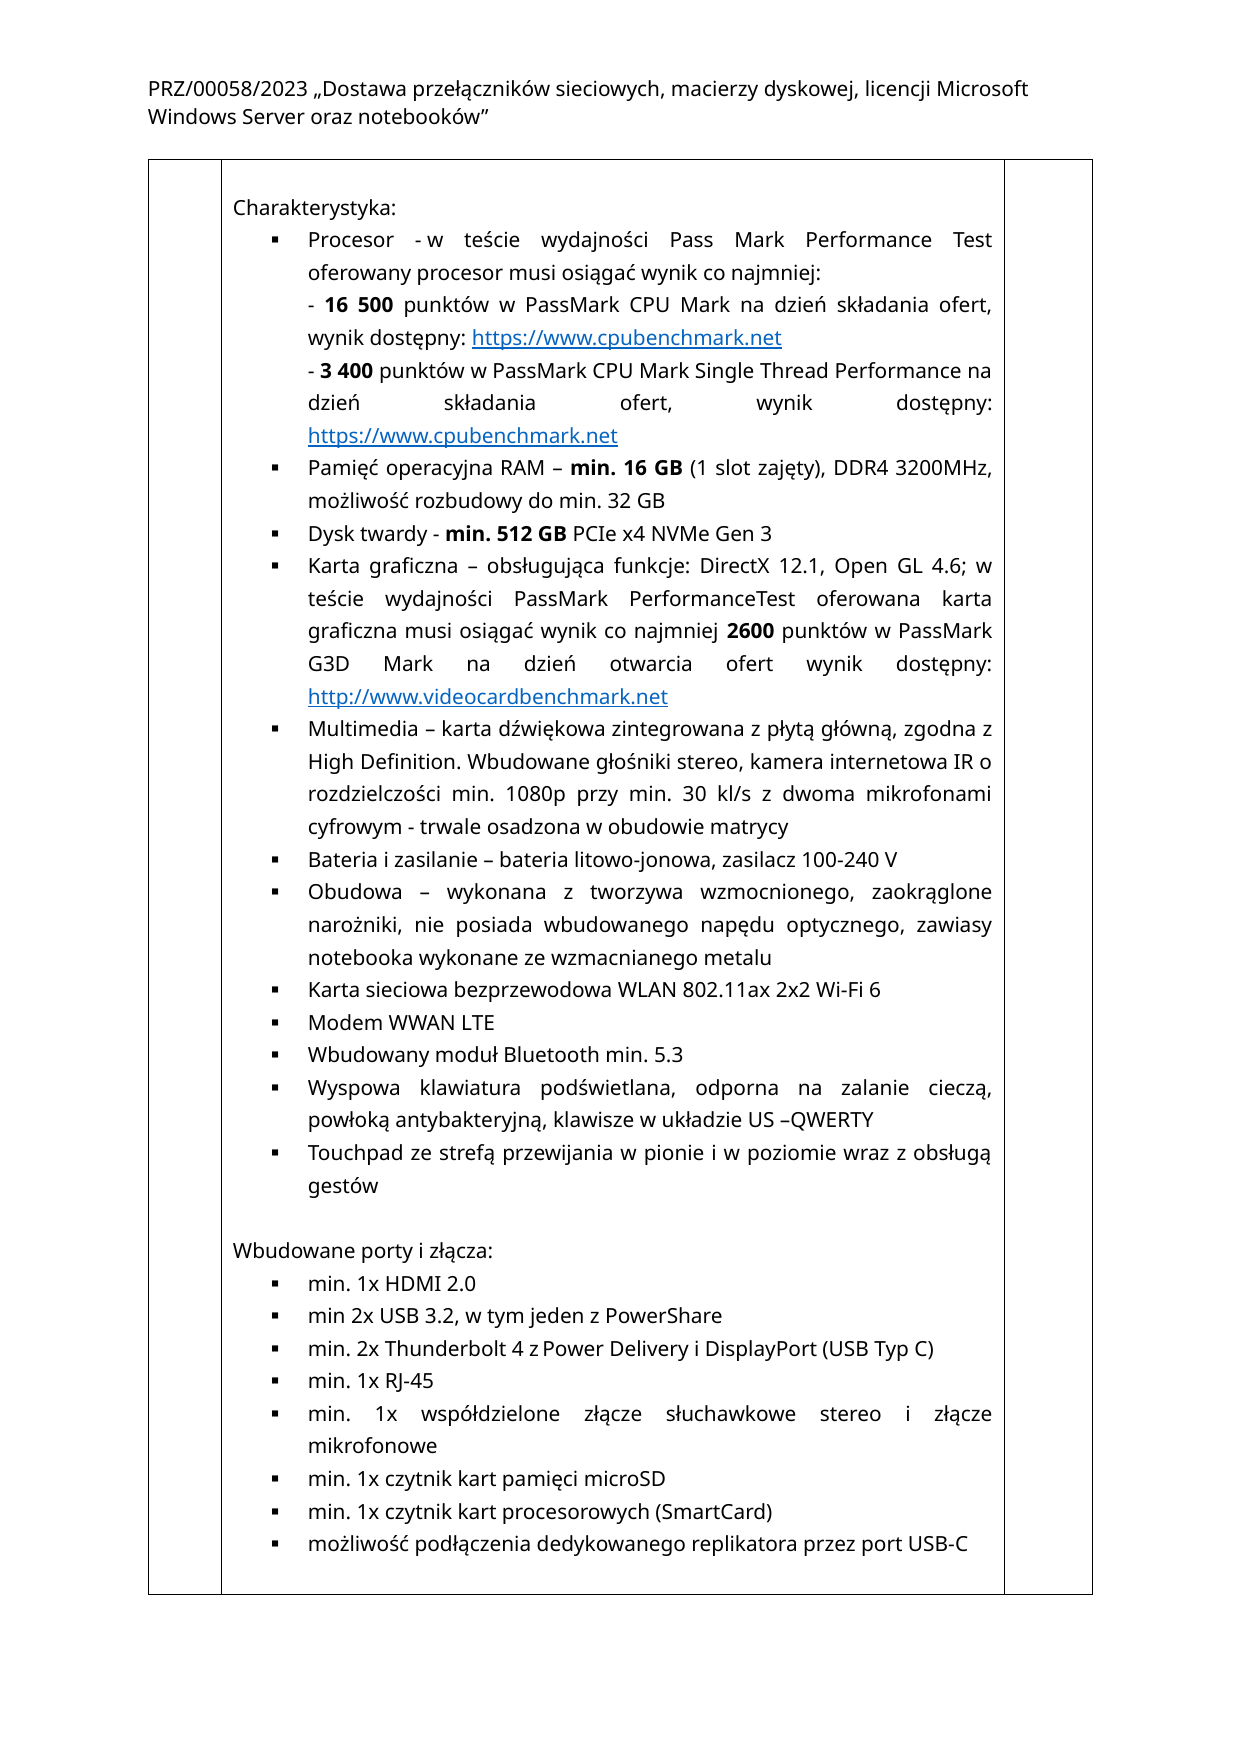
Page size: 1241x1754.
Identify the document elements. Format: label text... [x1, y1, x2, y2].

table_cell 1 [149, 160, 221, 1594]
table_cell 4 [1005, 160, 1092, 1594]
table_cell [222, 160, 1004, 1594]
